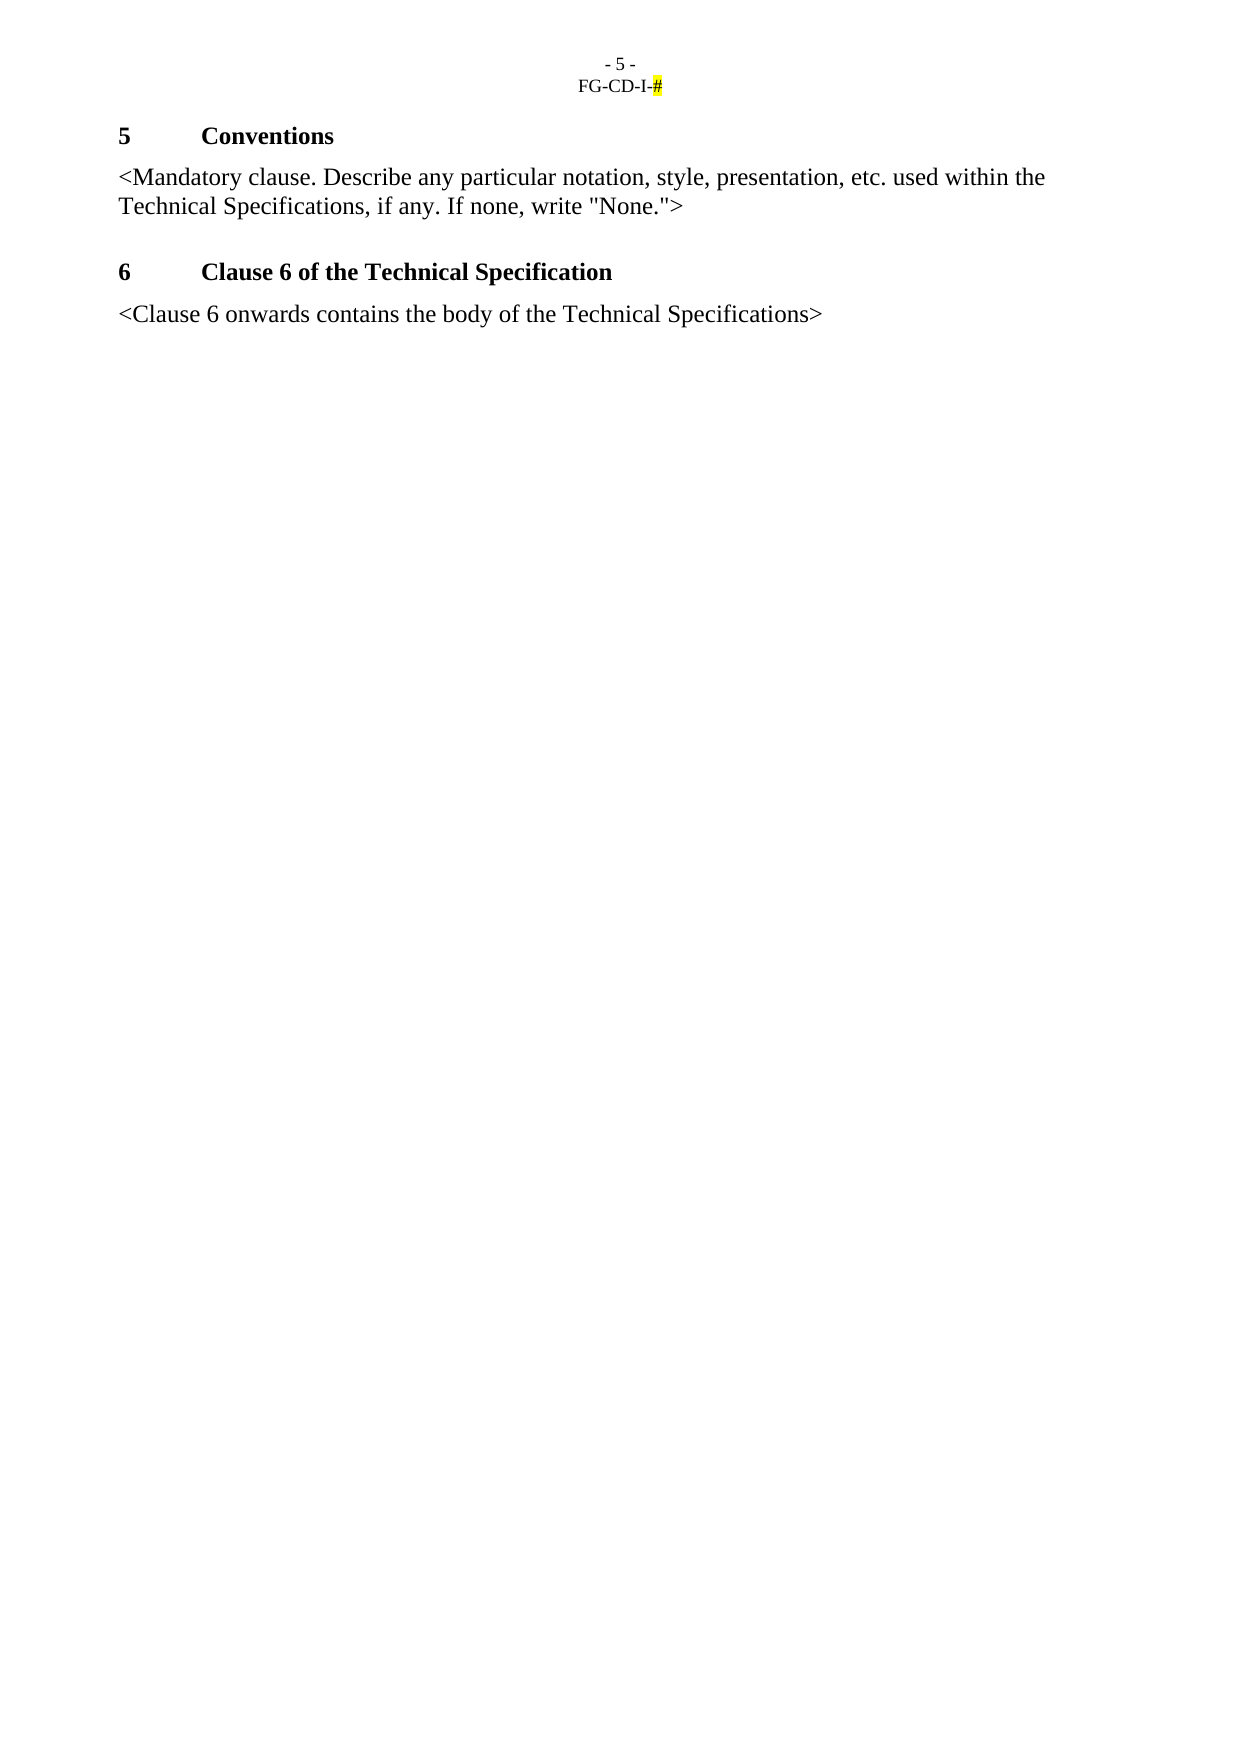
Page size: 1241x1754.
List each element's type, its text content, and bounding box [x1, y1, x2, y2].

subtitle 5 Conventions [118, 121, 1122, 150]
text <Mandatory clause. Describe any particular notation, style, presentation, etc. used within the Technical Specifications, if any. If none, write "None."> [118, 162, 1122, 220]
subtitle 6 Clause 6 of the Technical Specification [118, 257, 1122, 286]
text <Clause 6 onwards contains the body of the Technical Specifications> [118, 299, 1122, 327]
